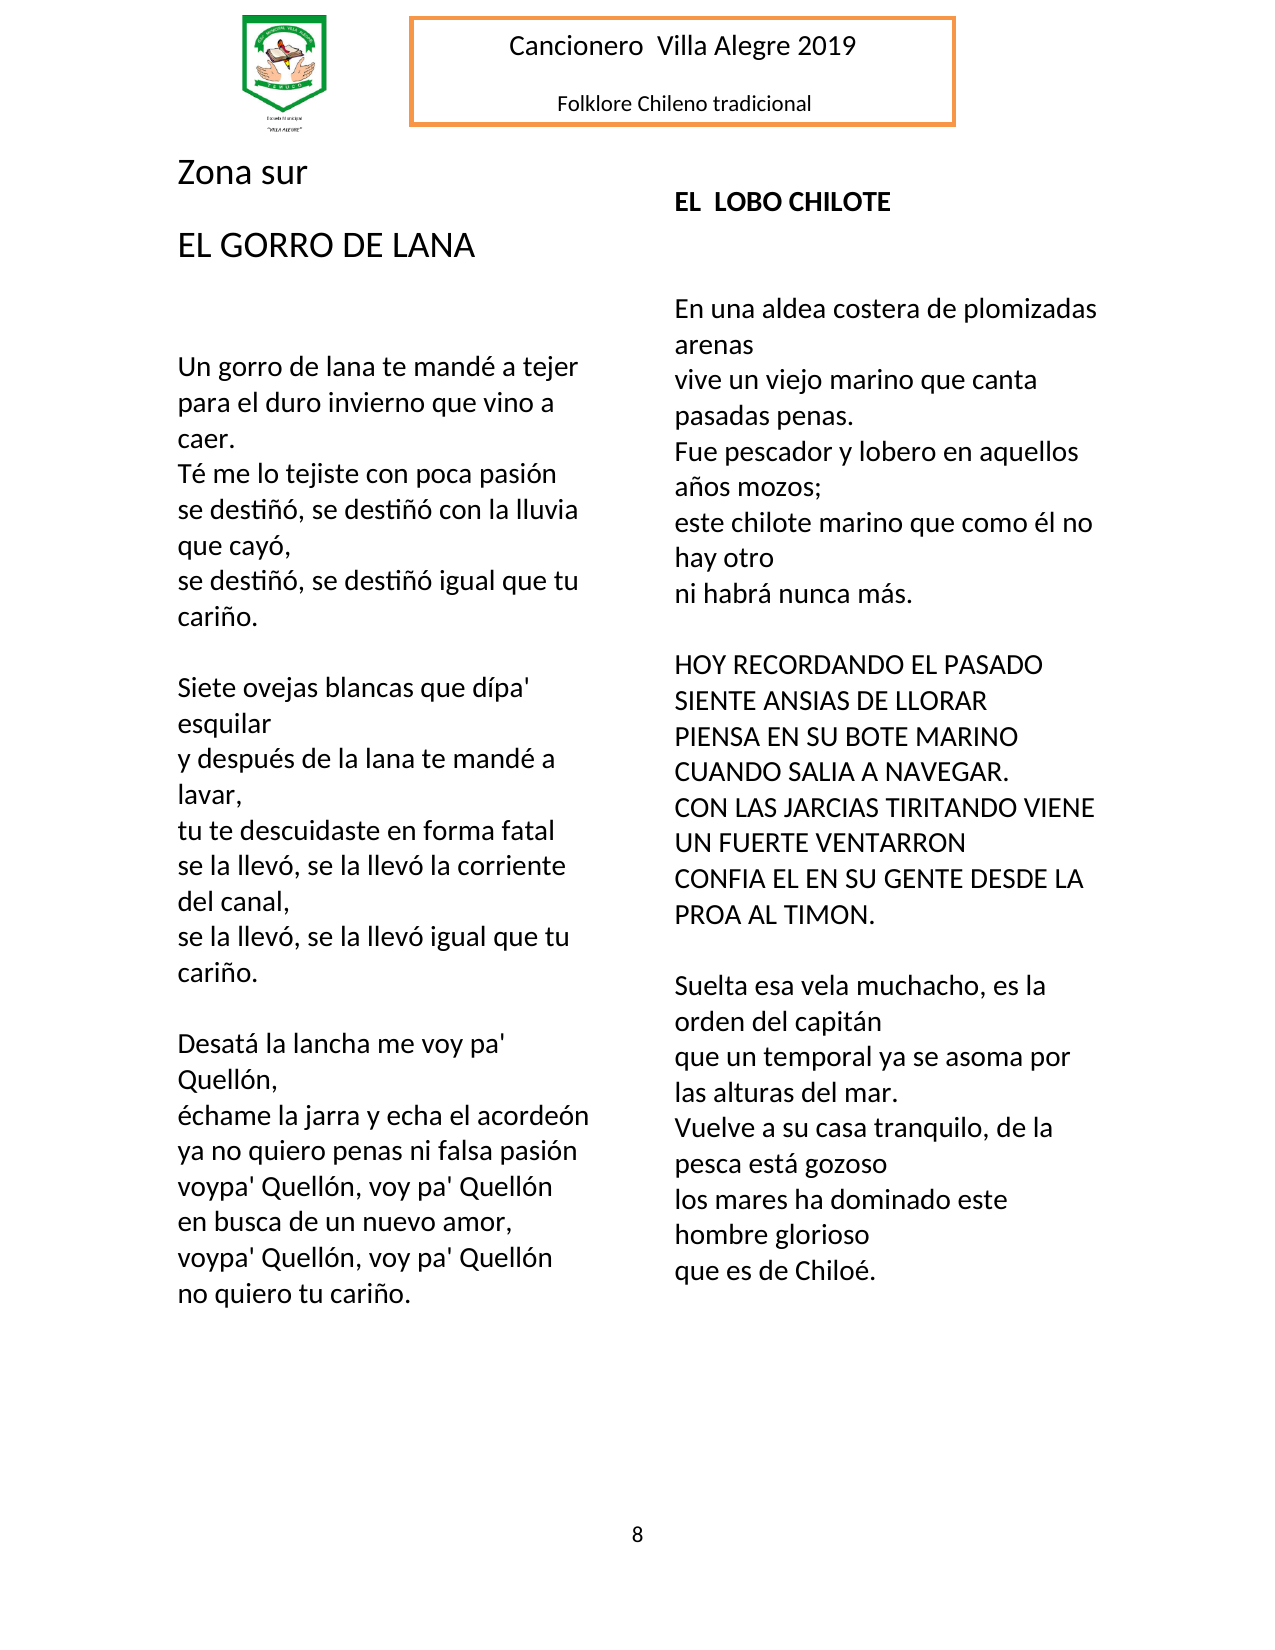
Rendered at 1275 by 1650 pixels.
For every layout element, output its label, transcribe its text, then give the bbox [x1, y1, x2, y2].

text los mares ha dominado este hombre glorioso [674, 1181, 1098, 1252]
text échame la jarra y echa el acordeón [177, 1097, 601, 1132]
text se la llevó, se la llevó la corriente del canal, [177, 847, 601, 918]
text Suelta esa vela muchacho, es la orden del capitán [674, 967, 1098, 1038]
text voypa' Quellón, voy pa' Quellón [177, 1239, 601, 1275]
text EL LOBO CHILOTE [674, 183, 1098, 219]
text que es de Chiloé. [674, 1252, 1098, 1288]
text Té me lo tejiste con poca pasión [177, 455, 601, 491]
text que un temporal ya se asoma por las alturas del mar. [674, 1038, 1098, 1109]
text Siete ovejas blancas que dípa' esquilar [177, 669, 601, 740]
text y después de la lana te mandé a lavar, [177, 740, 601, 812]
text en busca de un nuevo amor, [177, 1203, 601, 1239]
text EL GORRO DE LANA [177, 221, 601, 267]
text Un gorro de lana te mandé a tejer [177, 348, 601, 384]
text voypa' Quellón, voy pa' Quellón [177, 1168, 601, 1203]
picture [242, 15, 330, 135]
text vive un viejo marino que canta pasadas penas. [674, 361, 1098, 433]
text se destiñó, se destiñó igual que tu cariño. [177, 562, 601, 633]
text tu te descuidaste en forma fatal [177, 812, 601, 847]
text no quiero tu cariño. [177, 1275, 601, 1310]
text Vuelve a su casa tranquilo, de la pesca está gozoso [674, 1109, 1098, 1181]
text HOY RECORDANDO EL PASADO SIENTE ANSIAS DE LLORAR [674, 646, 1098, 718]
text CON LAS JARCIAS TIRITANDO VIENE UN FUERTE VENTARRON [674, 789, 1098, 860]
text CONFIA EL EN SU GENTE DESDE LA PROA AL TIMON. [674, 860, 1098, 931]
text se la llevó, se la llevó igual que tu cariño. [177, 918, 601, 990]
text se destiñó, se destiñó con la lluvia que cayó, [177, 491, 601, 562]
text En una aldea costera de plomizadas arenas [674, 290, 1098, 361]
text este chilote marino que como él no hay otro [674, 504, 1098, 575]
text ni habrá nunca más. [674, 575, 1098, 611]
text PIENSA EN SU BOTE MARINO CUANDO SALIA A NAVEGAR. [674, 718, 1098, 789]
text Fue pescador y lobero en aquellos años mozos; [674, 433, 1098, 504]
text para el duro invierno que vino a caer. [177, 384, 601, 455]
text Zona sur [177, 148, 601, 193]
text Desatá la lancha me voy pa' Quellón, [177, 1025, 601, 1097]
text ya no quiero penas ni falsa pasión [177, 1132, 601, 1168]
